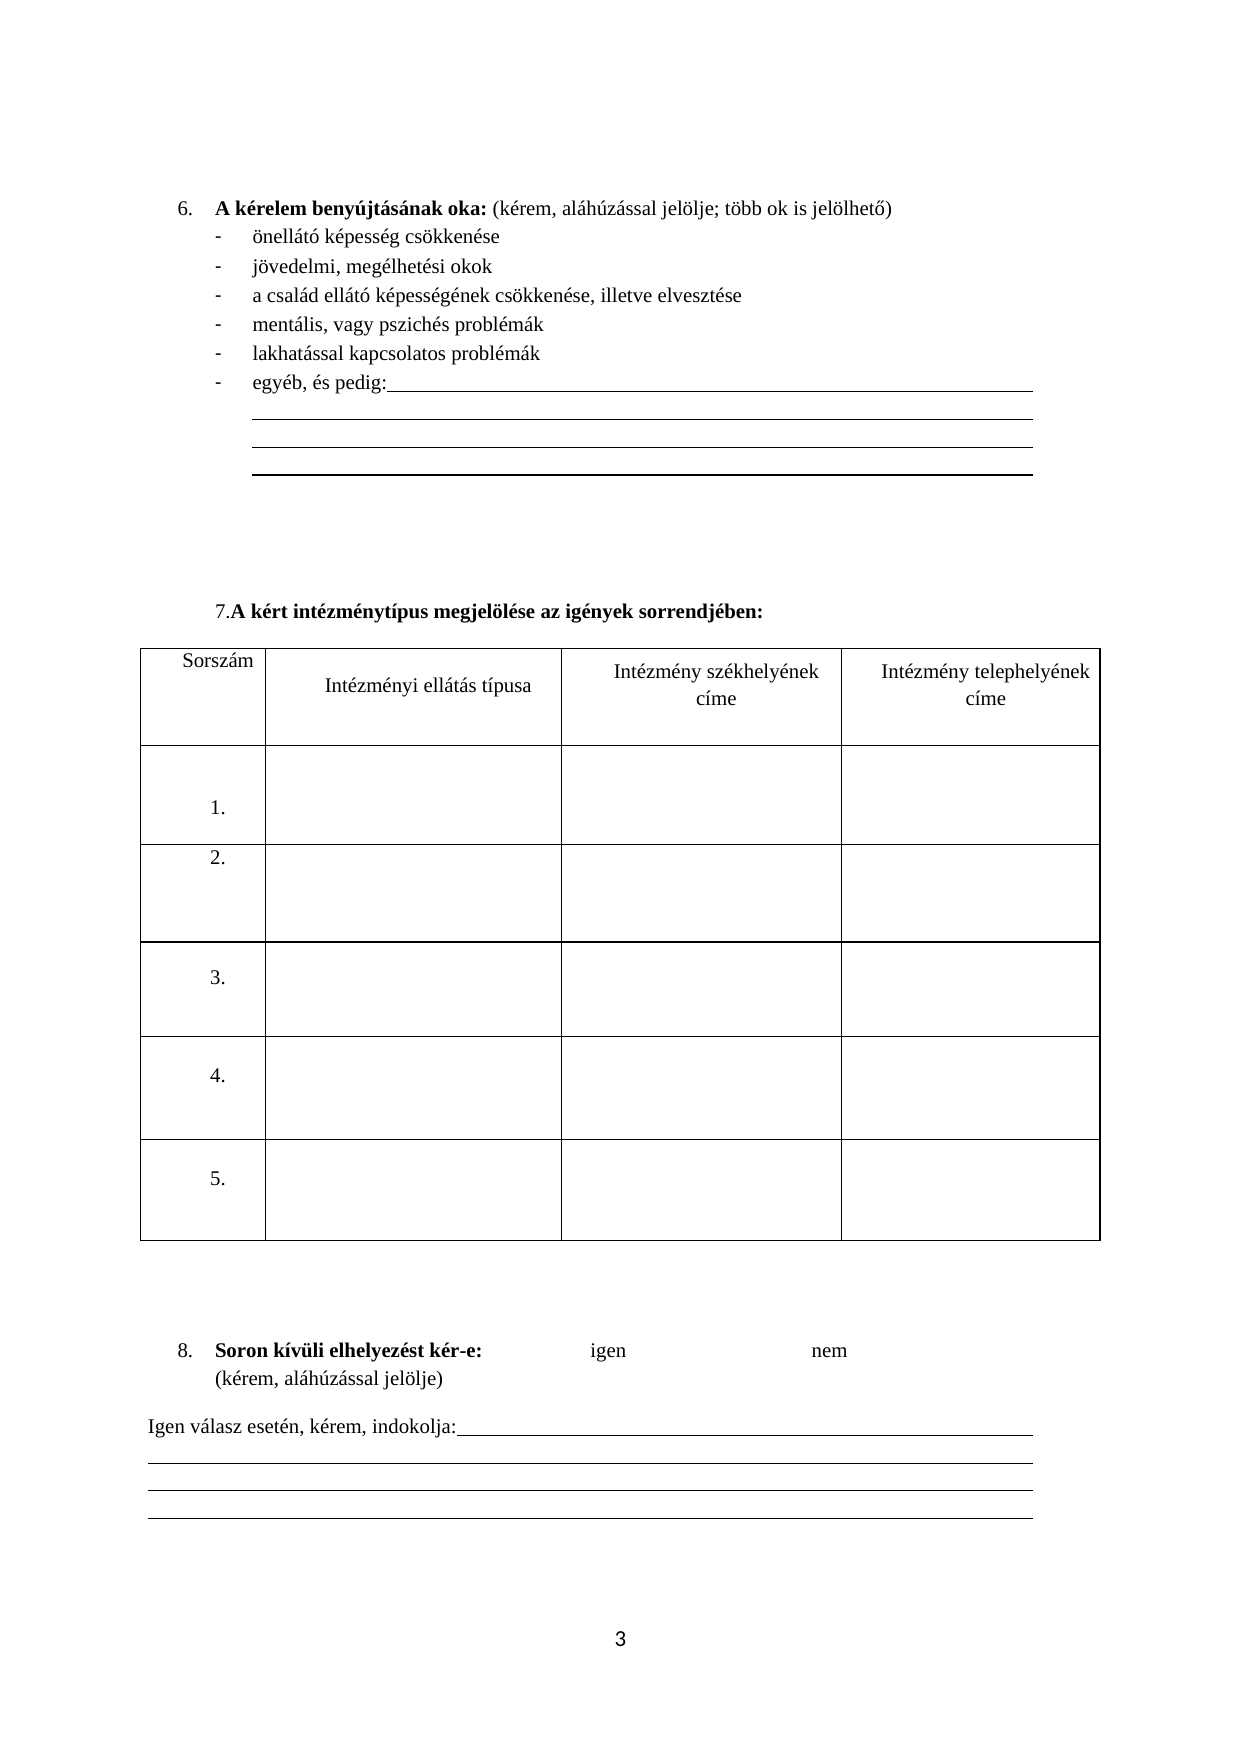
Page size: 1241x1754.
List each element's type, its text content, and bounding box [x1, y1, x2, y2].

table_cell [842, 1140, 1099, 1240]
table_cell [842, 943, 1099, 1036]
table_cell [266, 746, 561, 843]
table_header Intézményi ellátás típusa [266, 649, 561, 745]
table_cell [562, 845, 841, 941]
text Igen válasz esetén, kérem, indokolja: [148, 1414, 1093, 1521]
table_cell [266, 1140, 561, 1240]
table_cell [562, 943, 841, 1036]
list a család ellátó képességének csökkenése, illetve elvesztése [215, 282, 1093, 307]
list önellátó képesség csökkenése [215, 224, 1093, 249]
table_cell [266, 943, 561, 1036]
table_cell 2. [141, 845, 265, 941]
table_cell [562, 746, 841, 843]
list A kérelem benyújtásának oka: (kérem, aláhúzással jelölje; több ok is jelölhető) [177, 196, 1093, 220]
table_cell [266, 1037, 561, 1139]
list lakhatással kapcsolatos problémák [215, 340, 1093, 366]
table_cell 5. [141, 1140, 265, 1240]
list (kérem, aláhúzással jelölje) [215, 1366, 1093, 1390]
text 7.A kért intézménytípus megjelölése az igények sorrendjében: [215, 599, 1093, 623]
list mentális, vagy pszichés problémák [215, 311, 1093, 337]
list egyéb, és pedig: [215, 369, 1093, 478]
table_header Intézmény székhelyének címe [562, 649, 841, 745]
table_cell [562, 1140, 841, 1240]
table_header Intézmény telephelyének címe [842, 649, 1099, 745]
list jövedelmi, megélhetési okok [215, 253, 1093, 278]
table_cell [266, 845, 561, 941]
table_cell [842, 1037, 1099, 1139]
table_cell [562, 1037, 841, 1139]
table_cell 4. [141, 1037, 265, 1139]
list Soron kívüli elhelyezést kér-e: igen nem [177, 1338, 1093, 1362]
table_cell [842, 746, 1099, 843]
table_header Sorszám [141, 649, 265, 745]
table_cell [842, 845, 1099, 941]
table_cell 3. [141, 943, 265, 1036]
table_cell 1. [141, 746, 265, 843]
